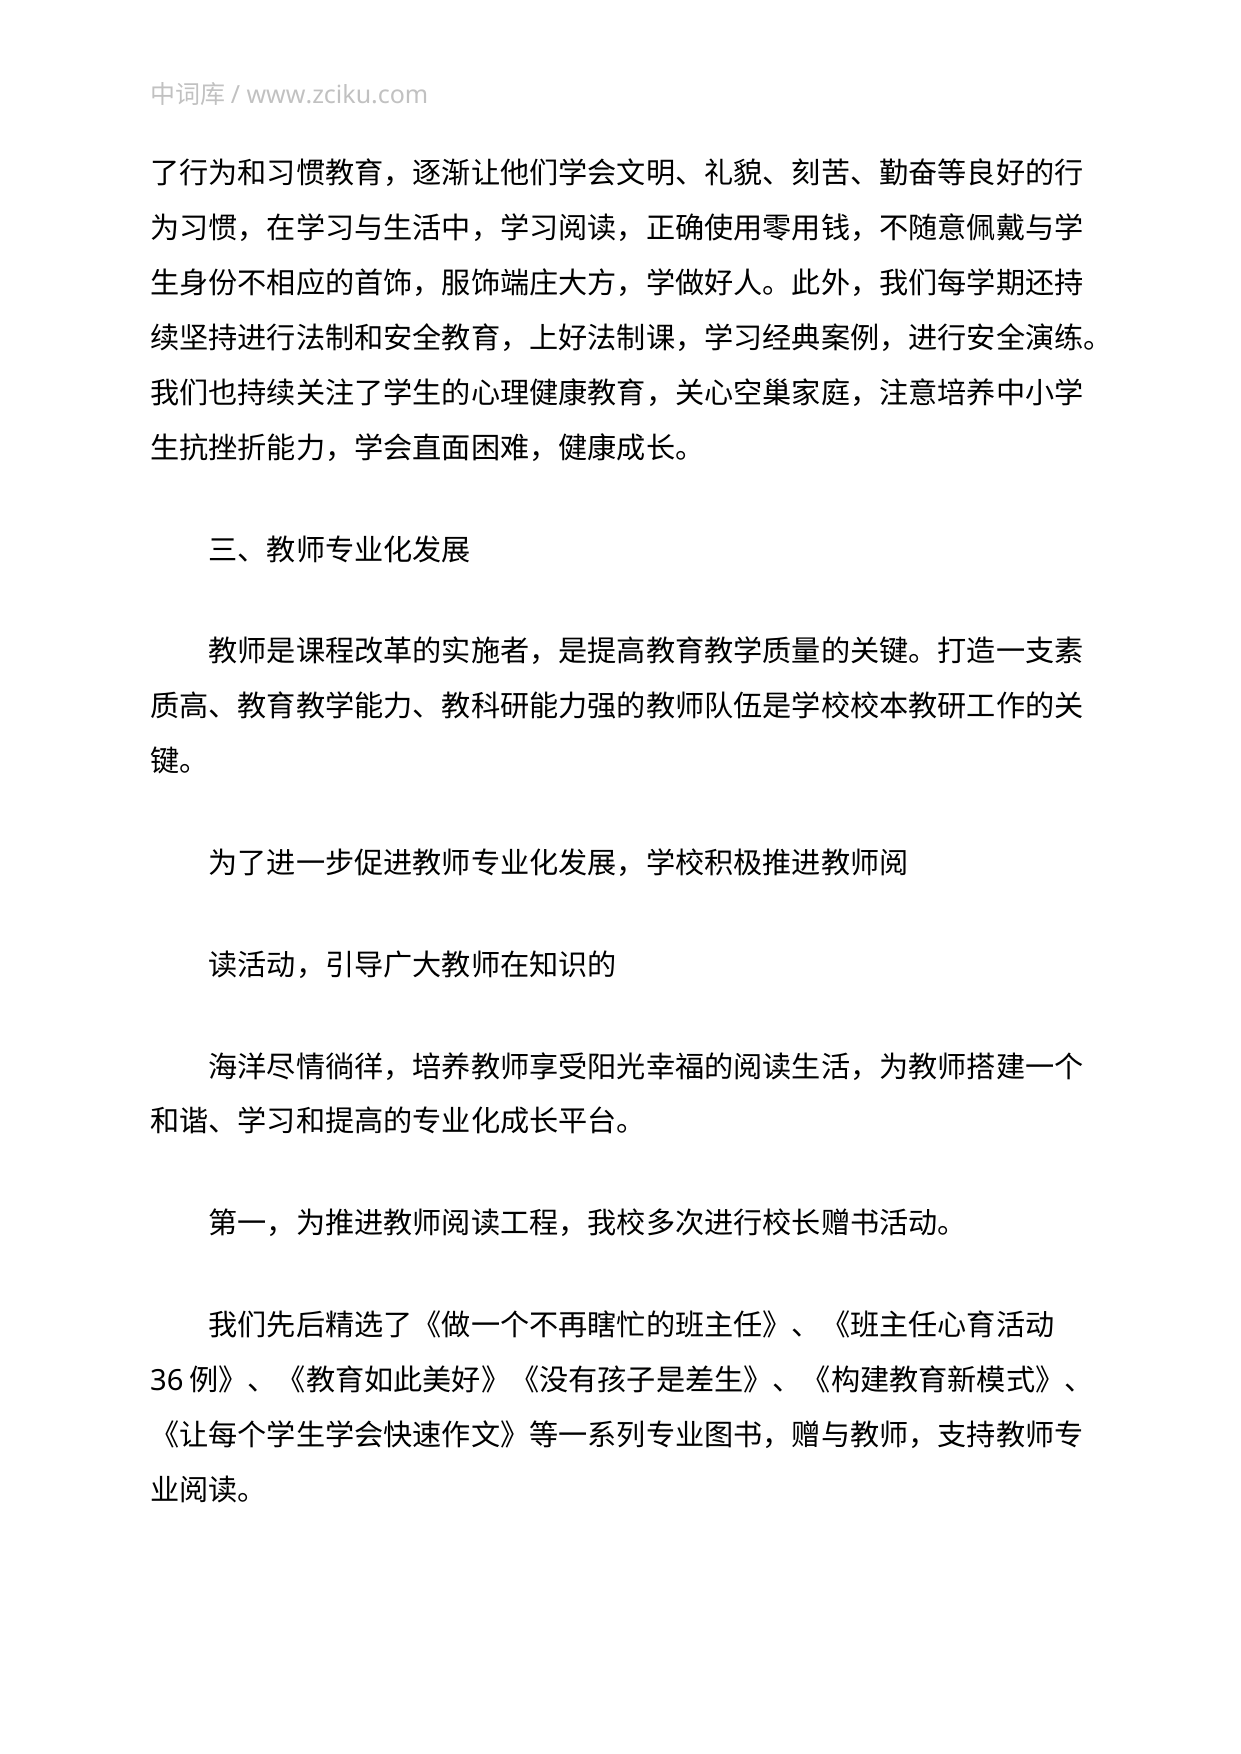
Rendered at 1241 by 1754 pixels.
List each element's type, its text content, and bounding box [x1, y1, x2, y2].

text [150, 150, 1090, 467]
text 海洋尽情徜徉，培养教师享受阳光幸福的阅读生活，为教师搭建一个和谐、学习和提高的专业化成长平台。 [150, 1043, 1090, 1140]
text 第一，为推进教师阅读工程，我校多次进行校长赠书活动。 [150, 1200, 1090, 1242]
text 我们先后精选了《做一个不再瞎忙的班主任》、《班主任心育活动36例》、《教育如此美好》《没有孩子是差生》、《构建教育新模式》、《让每个学生学会快速作文》等一系列专业图书，赠与教师，支持教师专业阅读。 [150, 1302, 1090, 1509]
text 读活动，引导广大教师在知识的 [150, 941, 1090, 984]
text 三、教师专业化发展 [150, 526, 1090, 568]
text 教师是课程改革的实施者，是提高教育教学质量的关键。打造一支素质高、教育教学能力、教科研能力强的教师队伍是学校校本教研工作的关键。 [150, 628, 1090, 780]
text 为了进一步促进教师专业化发展，学校积极推进教师阅 [150, 839, 1090, 882]
